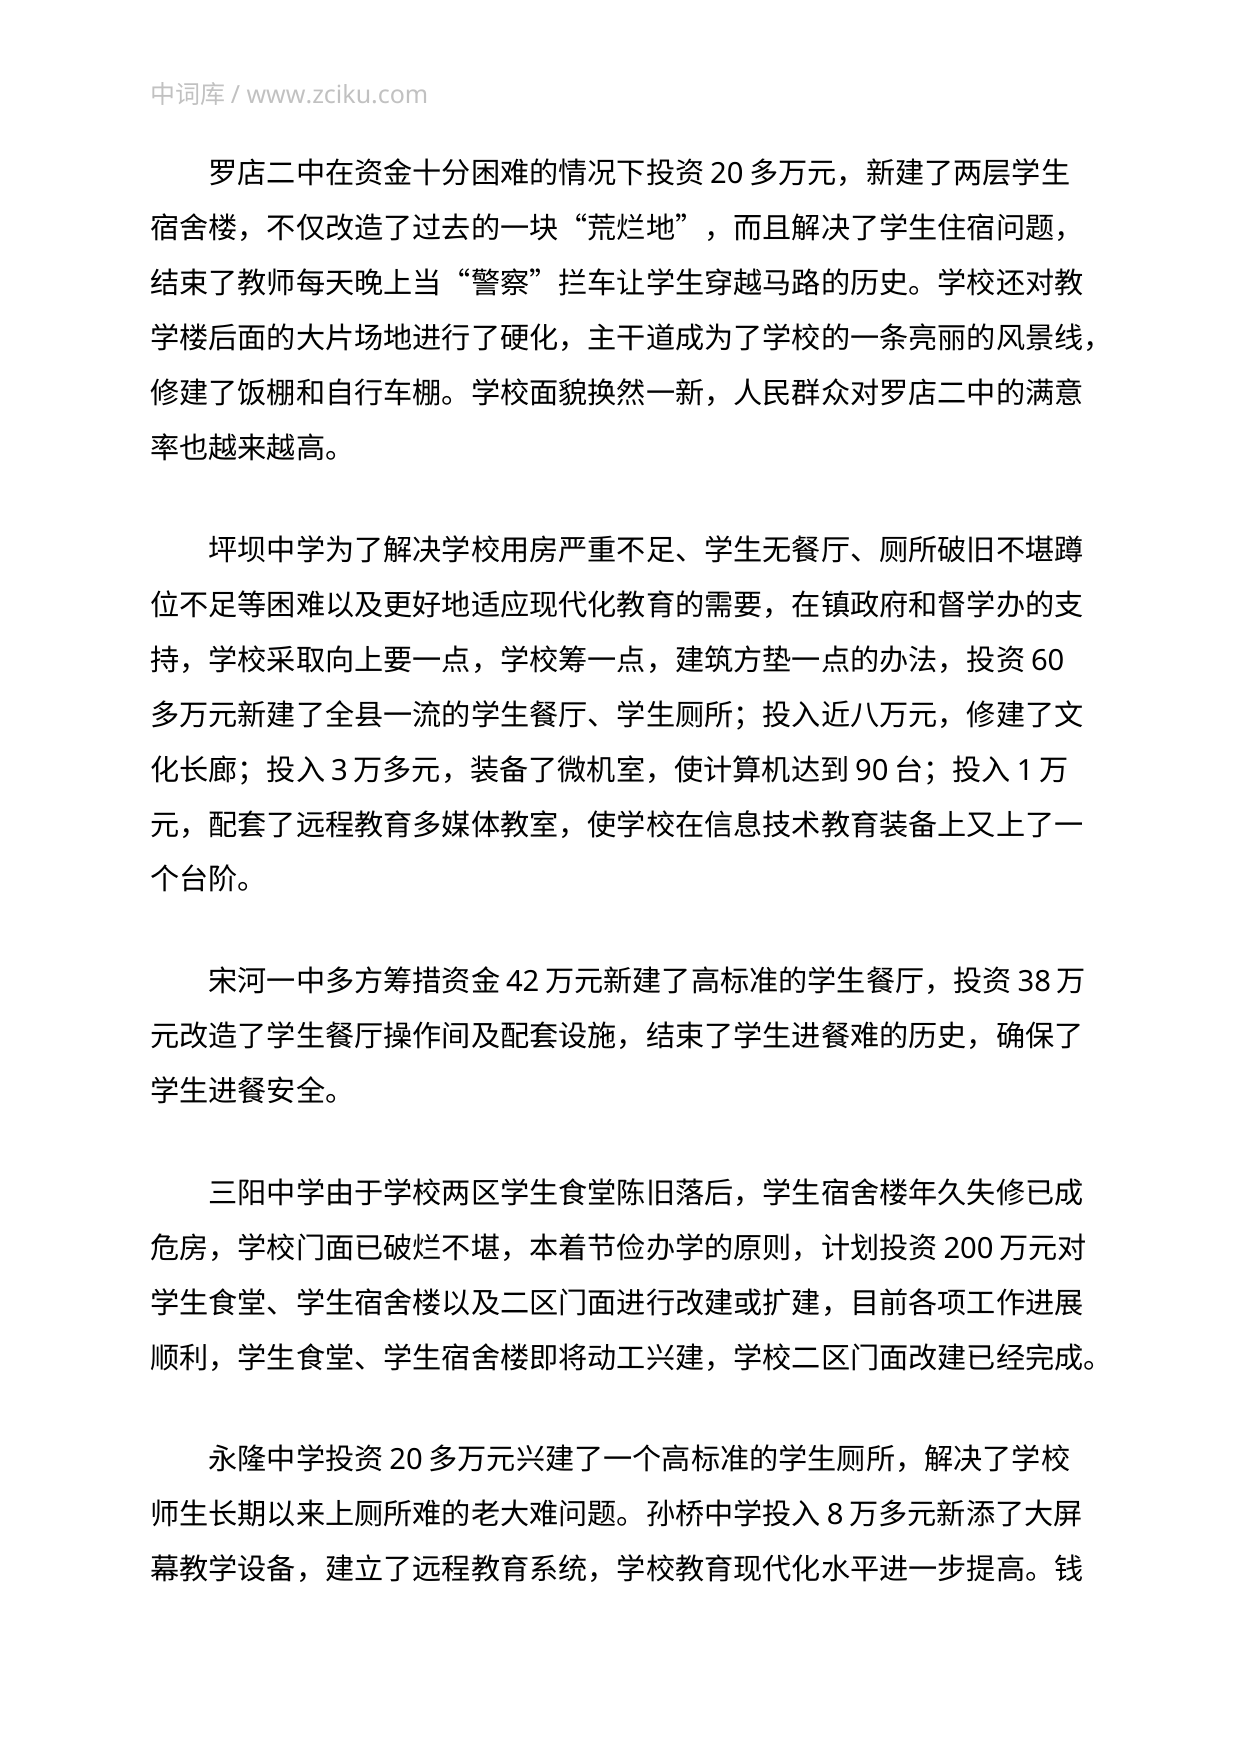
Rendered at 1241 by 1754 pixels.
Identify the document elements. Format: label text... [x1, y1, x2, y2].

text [150, 1436, 1090, 1588]
text 宋河一中多方筹措资金42万元新建了高标准的学生餐厅，投资38万元改造了学生餐厅操作间及配套设施，结束了学生进餐难的历史，确保了学生进餐安全。 [150, 958, 1090, 1110]
text 坪坝中学为了解决学校用房严重不足、学生无餐厅、厕所破旧不堪蹲位不足等困难以及更好地适应现代化教育的需要，在镇政府和督学办的支持，学校采取向上要一点，学校筹一点，建筑方垫一点的办法，投资60多万元新建了全县一流的学生餐厅、学生厕所；投入近八万元，修建了文化长廊；投入3万多元，装备了微机室，使计算机达到90台；投入1万元，配套了远程教育多媒体教室，使学校在信息技术教育装备上又上了一个台阶。 [150, 526, 1090, 898]
text 三阳中学由于学校两区学生食堂陈旧落后，学生宿舍楼年久失修已成危房，学校门面已破烂不堪，本着节俭办学的原则，计划投资200万元对学生食堂、学生宿舍楼以及二区门面进行改建或扩建，目前各项工作进展顺利，学生食堂、学生宿舍楼即将动工兴建，学校二区门面改建已经完成。 [150, 1169, 1090, 1376]
text 罗店二中在资金十分困难的情况下投资20多万元，新建了两层学生宿舍楼，不仅改造了过去的一块“荒烂地”，而且解决了学生住宿问题，结束了教师每天晚上当“警察”拦车让学生穿越马路的历史。学校还对教学楼后面的大片场地进行了硬化，主干道成为了学校的一条亮丽的风景线，修建了饭棚和自行车棚。学校面貌换然一新，人民群众对罗店二中的满意率也越来越高。 [150, 150, 1090, 467]
